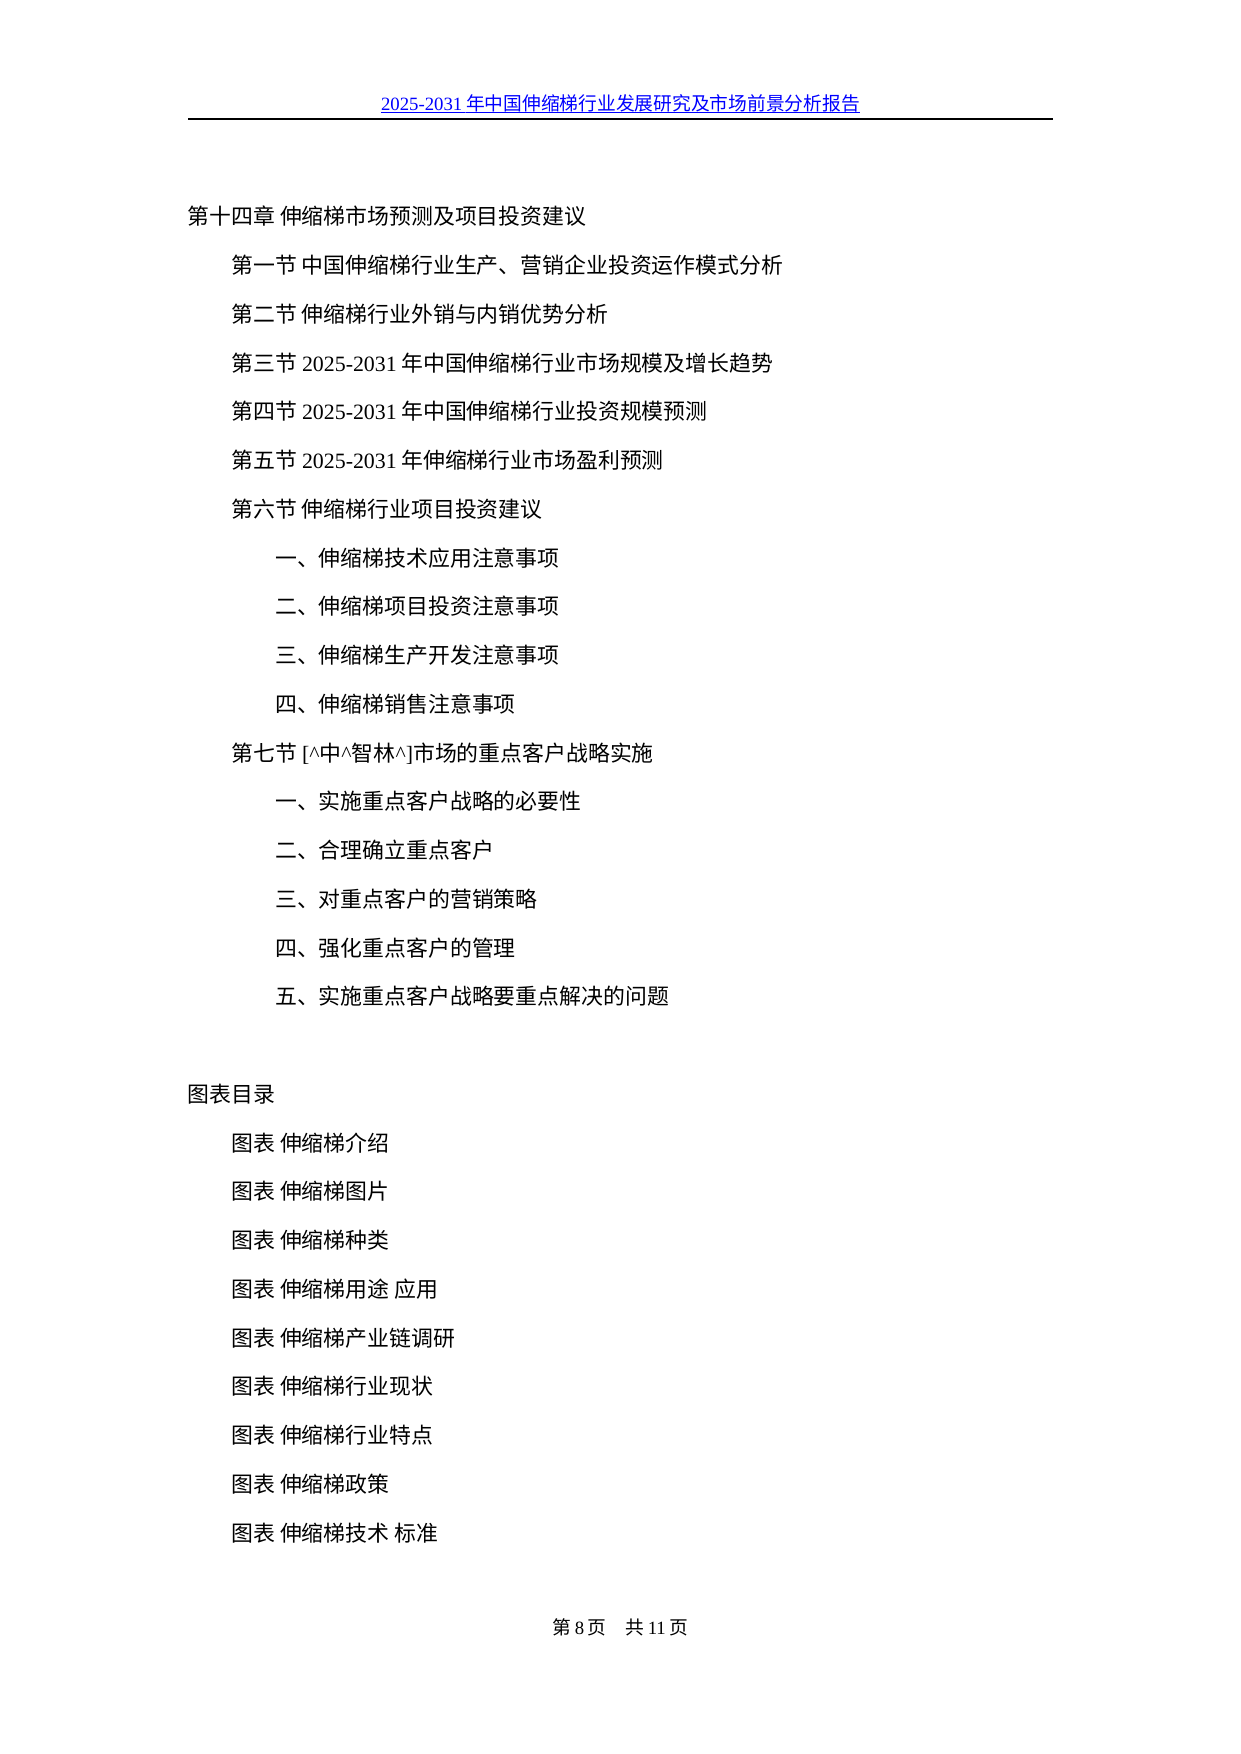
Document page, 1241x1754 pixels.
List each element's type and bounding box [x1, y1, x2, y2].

text [187, 150, 1053, 1548]
